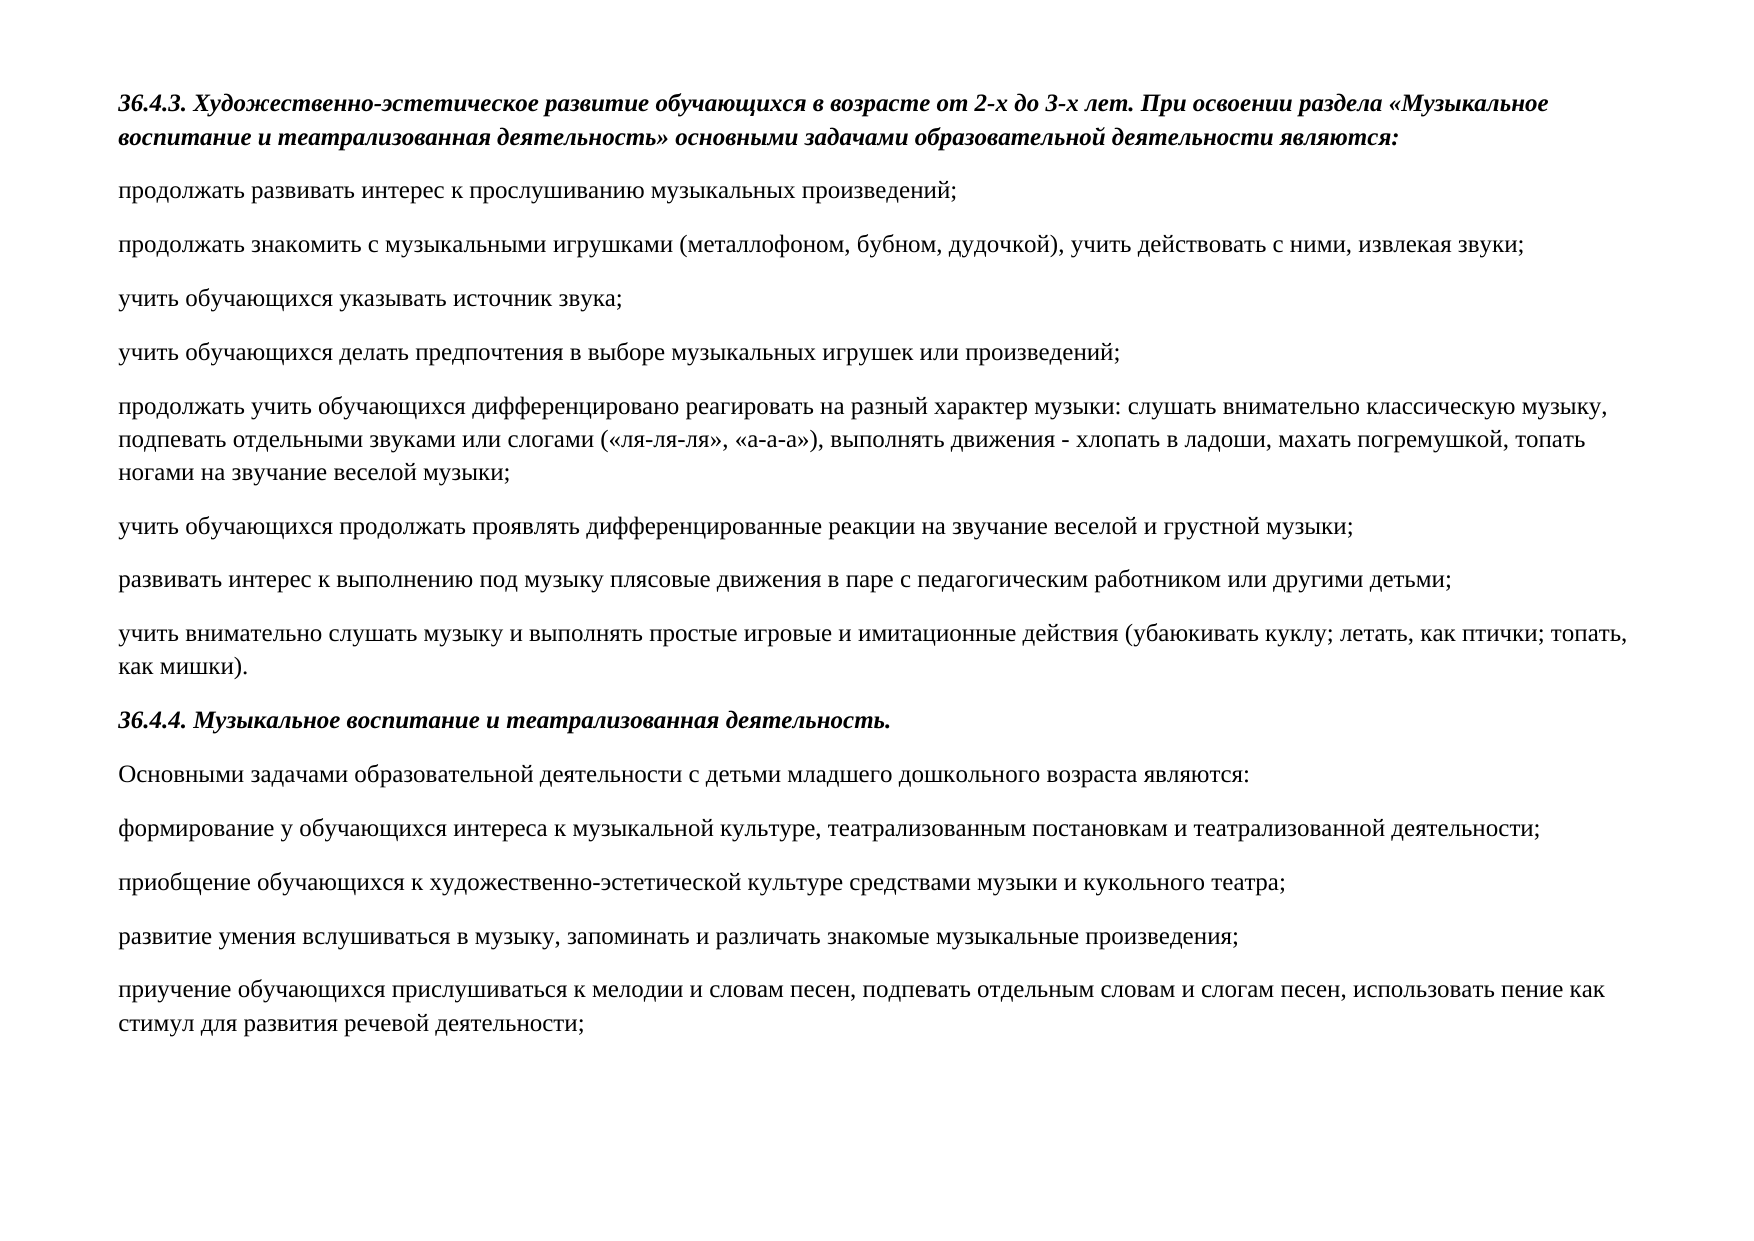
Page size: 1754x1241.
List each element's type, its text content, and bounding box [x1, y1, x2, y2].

text приучение обучающихся прислушиваться к мелодии и словам песен, подпевать отдельным словам и слогам песен, использовать пение как стимул для развития речевой деятельности; [118, 974, 1636, 1036]
text продолжать учить обучающихся дифференцировано реагировать на разный характер музыки: слушать внимательно классическую музыку, подпевать отдельными звуками или слогами («ля-ля-ля», «а-а-а»), выполнять движения - хлопать в ладоши, махать погремушкой, топать ногами на звучание веселой музыки; [118, 391, 1636, 486]
text учить обучающихся указывать источник звука; [118, 283, 1636, 312]
text продолжать развивать интерес к прослушиванию музыкальных произведений; [118, 175, 1636, 204]
text приобщение обучающихся к художественно-эстетической культуре средствами музыки и кукольного театра; [118, 867, 1636, 896]
text продолжать знакомить с музыкальными игрушками (металлофоном, бубном, дудочкой), учить действовать с ними, извлекая звуки; [118, 229, 1636, 258]
text 36.4.3. Художественно-эстетическое развитие обучающихся в возрасте от 2-х до 3-х лет. При освоении раздела «Музыкальное воспитание и театрализованная деятельность» основными задачами образовательной деятельности являются: [118, 88, 1636, 150]
text развивать интерес к выполнению под музыку плясовые движения в паре с педагогическим работником или другими детьми; [118, 564, 1636, 593]
text развитие умения вслушиваться в музыку, запоминать и различать знакомые музыкальные произведения; [118, 921, 1636, 949]
text учить внимательно слушать музыку и выполнять простые игровые и имитационные действия (убаюкивать куклу; летать, как птички; топать, как мишки). [118, 618, 1636, 680]
text учить обучающихся продолжать проявлять дифференцированные реакции на звучание веселой и грустной музыки; [118, 511, 1636, 539]
text Основными задачами образовательной деятельности с детьми младшего дошкольного возраста являются: [118, 759, 1636, 788]
text формирование у обучающихся интереса к музыкальной культуре, театрализованным постановкам и театрализованной деятельности; [118, 813, 1636, 842]
text учить обучающихся делать предпочтения в выборе музыкальных игрушек или произведений; [118, 337, 1636, 366]
text 36.4.4. Музыкальное воспитание и театрализованная деятельность. [118, 705, 1636, 734]
